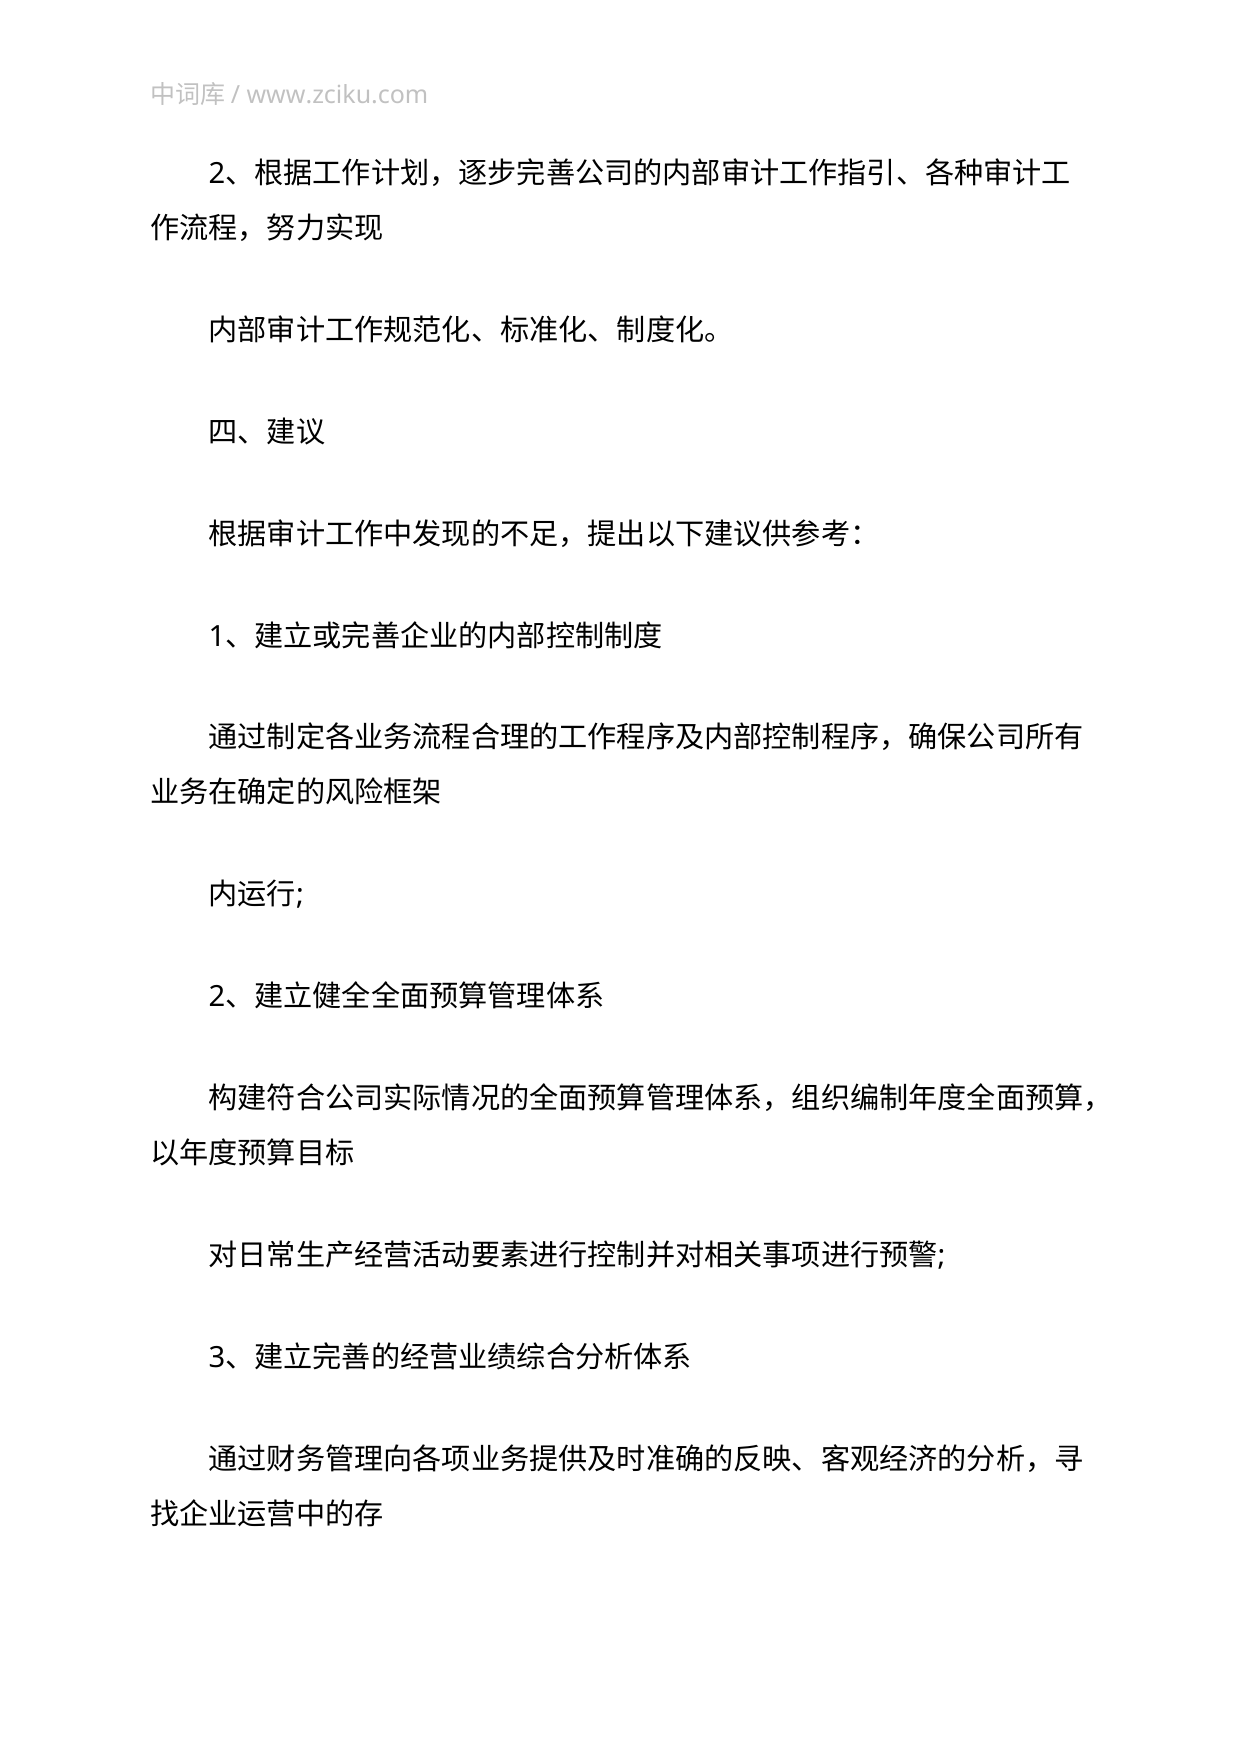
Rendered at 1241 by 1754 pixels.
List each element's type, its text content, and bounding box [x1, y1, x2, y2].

text 2、建立健全全面预算管理体系 [150, 973, 1090, 1015]
text 通过财务管理向各项业务提供及时准确的反映、客观经济的分析，寻找企业运营中的存 [150, 1435, 1090, 1532]
text 内部审计工作规范化、标准化、制度化。 [150, 307, 1090, 349]
text 通过制定各业务流程合理的工作程序及内部控制程序，确保公司所有业务在确定的风险框架 [150, 714, 1090, 811]
text 对日常生产经营活动要素进行控制并对相关事项进行预警; [150, 1231, 1090, 1274]
text 2、根据工作计划，逐步完善公司的内部审计工作指引、各种审计工作流程，努力实现 [150, 150, 1090, 247]
text 根据审计工作中发现的不足，提出以下建议供参考： [150, 510, 1090, 553]
text 内运行; [150, 871, 1090, 913]
text 1、建立或完善企业的内部控制制度 [150, 612, 1090, 654]
text 构建符合公司实际情况的全面预算管理体系，组织编制年度全面预算，以年度预算目标 [150, 1075, 1090, 1172]
text 四、建议 [150, 408, 1090, 451]
text 3、建立完善的经营业绩综合分析体系 [150, 1333, 1090, 1376]
